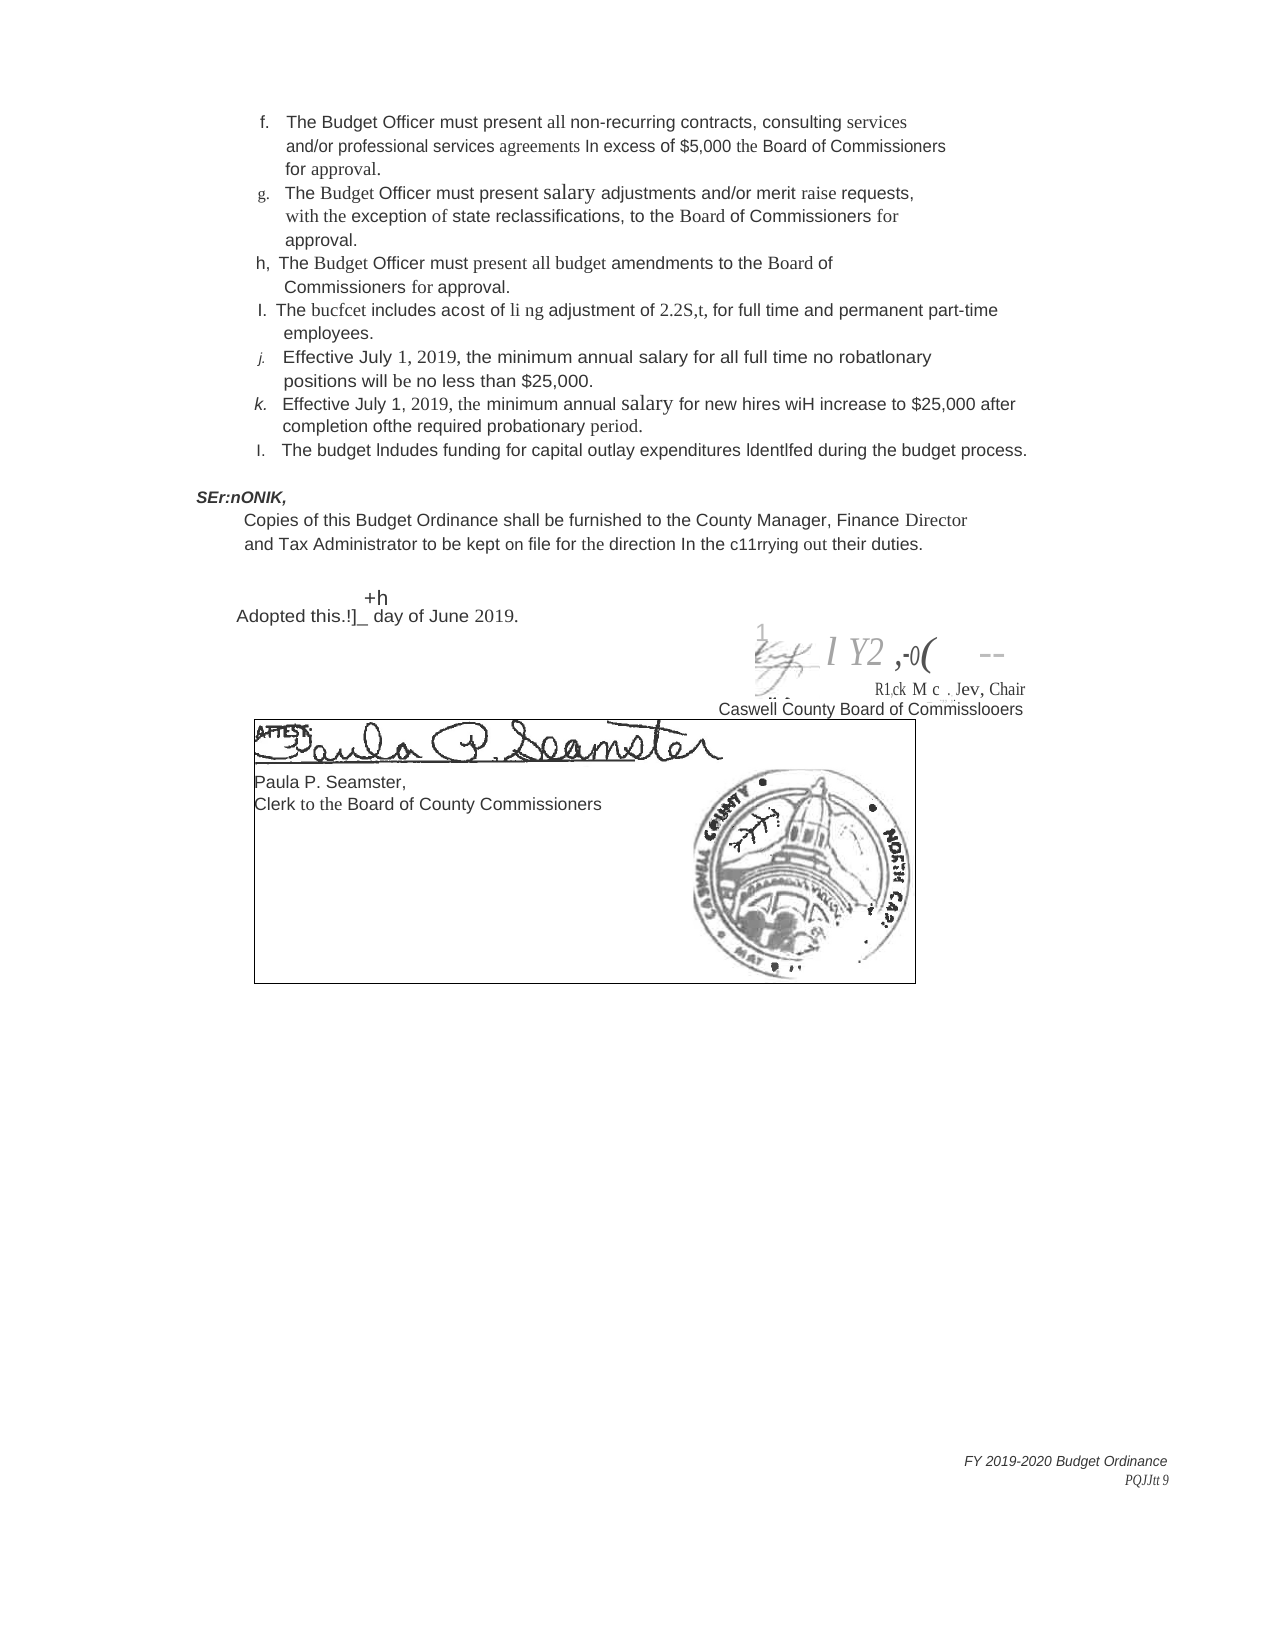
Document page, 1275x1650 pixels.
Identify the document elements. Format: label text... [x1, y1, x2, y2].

list Effective July 1, 2019, the minimum annual salary for all full time no robatlonary positions will be no less than $25,000. [258, 346, 965, 391]
text SEr:nONIK, [196, 488, 1181, 507]
text and Tax Administrator to be kept on file for the direction In the c11rrying out their duties. [244, 532, 1181, 554]
text completion ofthe required probationary period. [282, 415, 1181, 437]
text FY 2019-2020 Budget Ordinance [133, 1453, 1167, 1470]
text Caswell County Board of Commisslooers [133, 700, 1023, 719]
list Effective July 1, 2019, the minimum annual salary for new hires wiH increase to $25,000 after [254, 393, 1181, 415]
list The Budget Officer must present salary adjustments and/or merit raise requests, [257, 181, 1181, 204]
text I. The bucfcet includes acost of li ng adjustment of 2.2S,t, for full time and permanent part-time employees. [257, 299, 1049, 343]
text l Y2 ,-o( -- [825, 628, 1181, 674]
text with the exception of state reclassifications, to the Board of Commissioners for [285, 205, 1181, 227]
text +h [232, 591, 521, 609]
text PQJJtt 9 [133, 1471, 1169, 1489]
list The budget lndudes funding for capital outlay expenditures ldentlfed during the budget process. [256, 440, 1181, 461]
text h, The Budget Officer must present all budget amendments to the Board of Commissioners for approval. [256, 252, 924, 297]
picture [255, 720, 915, 983]
list The Budget Officer must present all non-recurring contracts, consulting services [260, 111, 1181, 133]
picture [755, 641, 820, 675]
text approval. [285, 230, 1181, 250]
text Adopted this.!]_ day of June 2019. [355, 609, 521, 626]
text and/or professional services agreements In excess of $5,000 the Board of Commissioners for approval. [285, 135, 966, 179]
text R1,ck M_c.,,.;.Jev, Chair [133, 675, 1025, 700]
text Copies of this Budget Ordinance shall be furnished to the County Manager, Finance Director [243, 509, 1181, 531]
